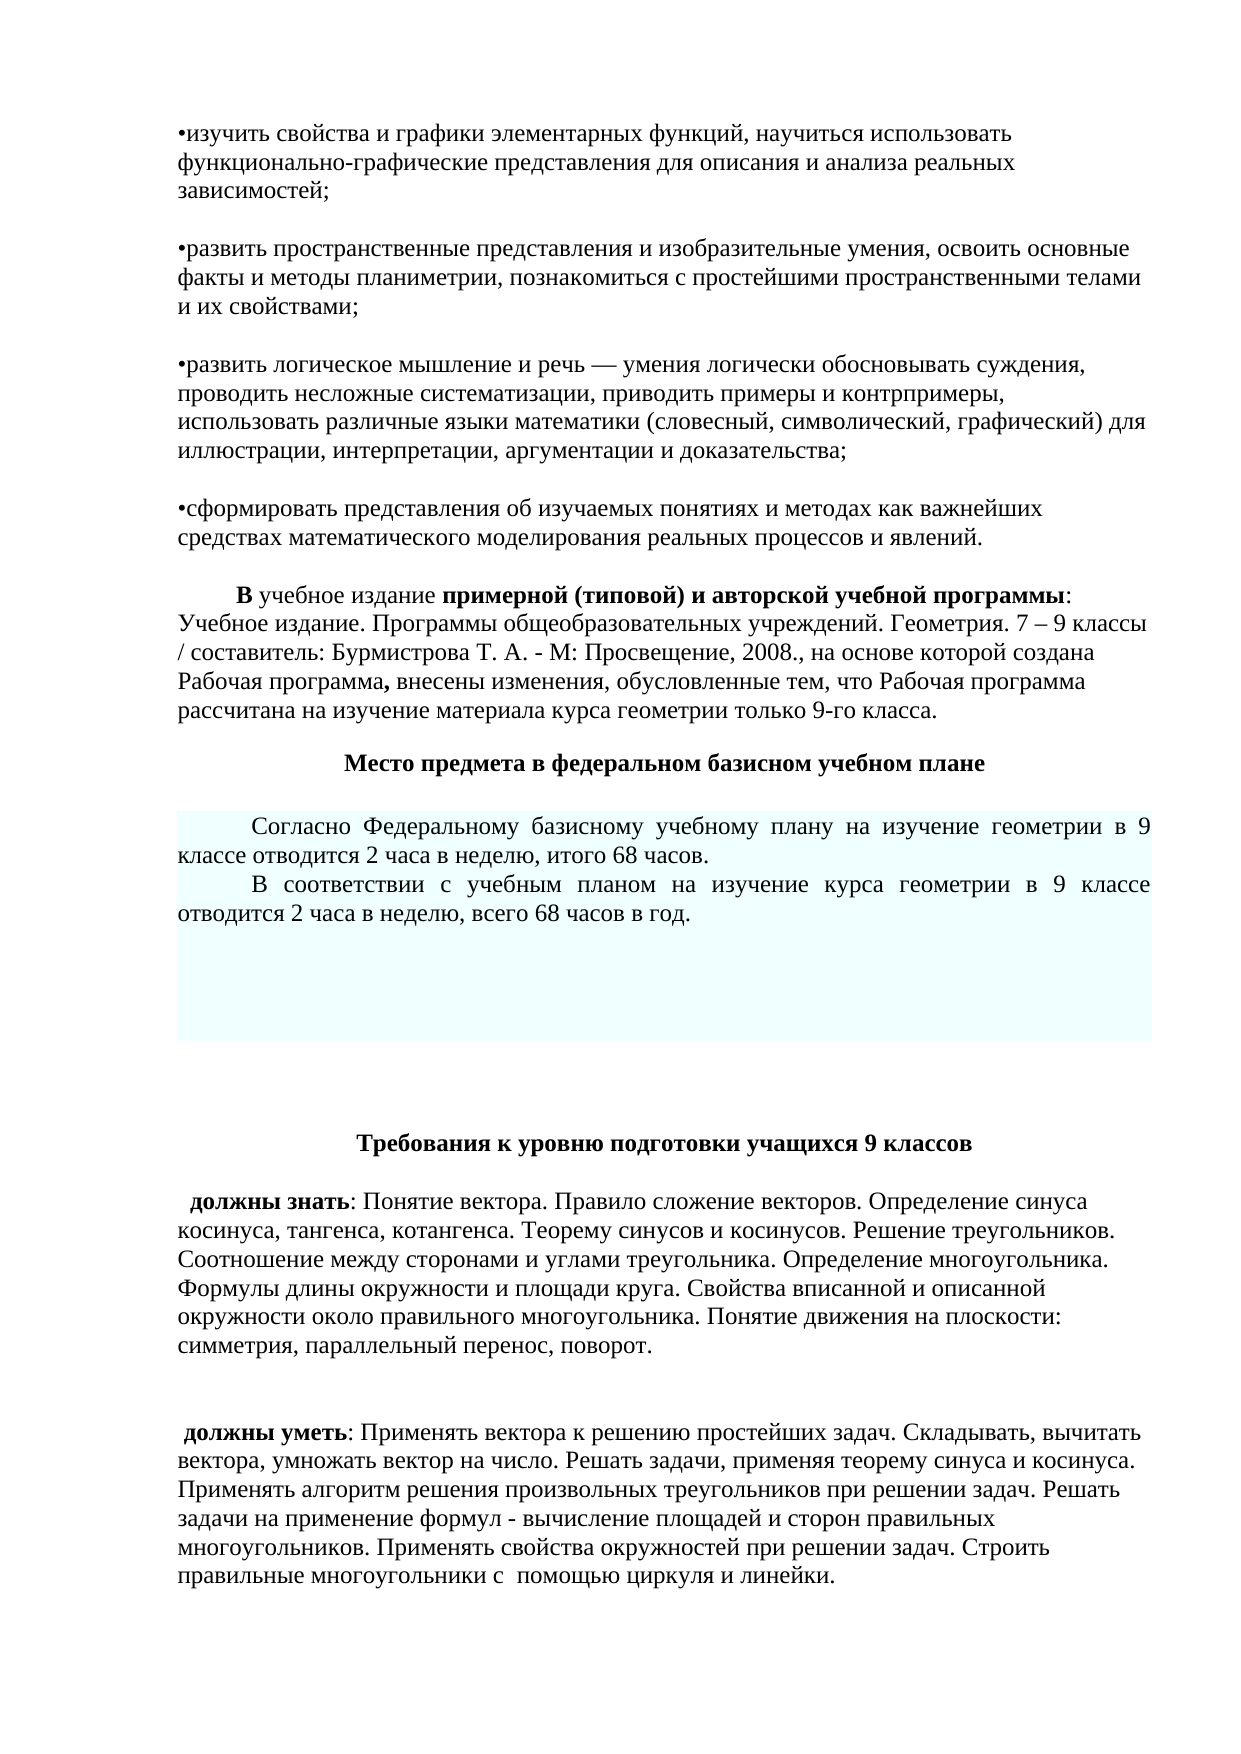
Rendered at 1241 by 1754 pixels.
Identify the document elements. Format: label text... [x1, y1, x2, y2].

text Требования к уровню подготовки учащихся 9 классов [177, 1128, 1152, 1157]
text •развить пространственные представления и изобразительные умения, освоить основные факты и методы планиметрии, познакомиться с простейшими пространственными телами и их свойствами; [177, 233, 1152, 320]
text должны знать: Понятие вектора. Правило сложение векторов. Определение синуса косинуса, тангенса, котангенса. Теорему синусов и косинусов. Решение треугольников. Соотношение между сторонами и углами треугольника. Определение многоугольника. Формулы длины окружности и площади круга. Свойства вписанной и описанной окружности около правильного многоугольника. Понятие движения на плоскости: симметрия, параллельный перенос, поворот. [177, 1186, 1152, 1388]
text должны уметь: Применять вектора к решению простейших задач. Складывать, вычитать вектора, умножать вектор на число. Решать задачи, применяя теорему синуса и косинуса. Применять алгоритм решения произвольных треугольников при решении задач. Решать задачи на применение формул - вычисление площадей и сторон правильных многоугольников. Применять свойства окружностей при решении задач. Строить правильные многоугольники с помощью циркуля и линейки. [177, 1417, 1152, 1618]
text В учебное издание примерной (типовой) и авторской учебной программы: Учебное издание. Программы общеобразовательных учреждений. Геометрия. 7 – 9 классы / составитель: Бурмистрова Т. А. - М: Просвещение, 2008., на основе которой создана Рабочая программа, внесены изменения, обусловленные тем, что Рабочая программа рассчитана на изучение материала курса геометрии только 9-го класса. [177, 580, 1152, 723]
text В соответствии с учебным планом на изучение курса геометрии в 9 классе отводится 2 часа в неделю, всего 68 часов в год. [177, 869, 1152, 926]
text Согласно Федеральному базисному учебному плану на изучение геометрии в 9 классе отводится 2 часа в неделю, итого 68 часов. [177, 811, 1152, 869]
text •изучить свойства и графики элементарных функций, научиться использовать функционально-графические представления для описания и анализа реальных зависимостей; [177, 118, 1152, 204]
text •развить логическое мышление и речь — умения логически обосновывать суждения, проводить несложные систематизации, приводить примеры и контрпримеры, использовать различные языки математики (словесный, символический, графический) для иллюстрации, интерпретации, аргументации и доказательства; [177, 349, 1152, 464]
text •сформировать представления об изучаемых понятиях и методах как важнейших средствах математического моделирования реальных процессов и явлений. [177, 493, 1152, 551]
text Место предмета в федеральном базисном учебном плане [177, 723, 1152, 777]
